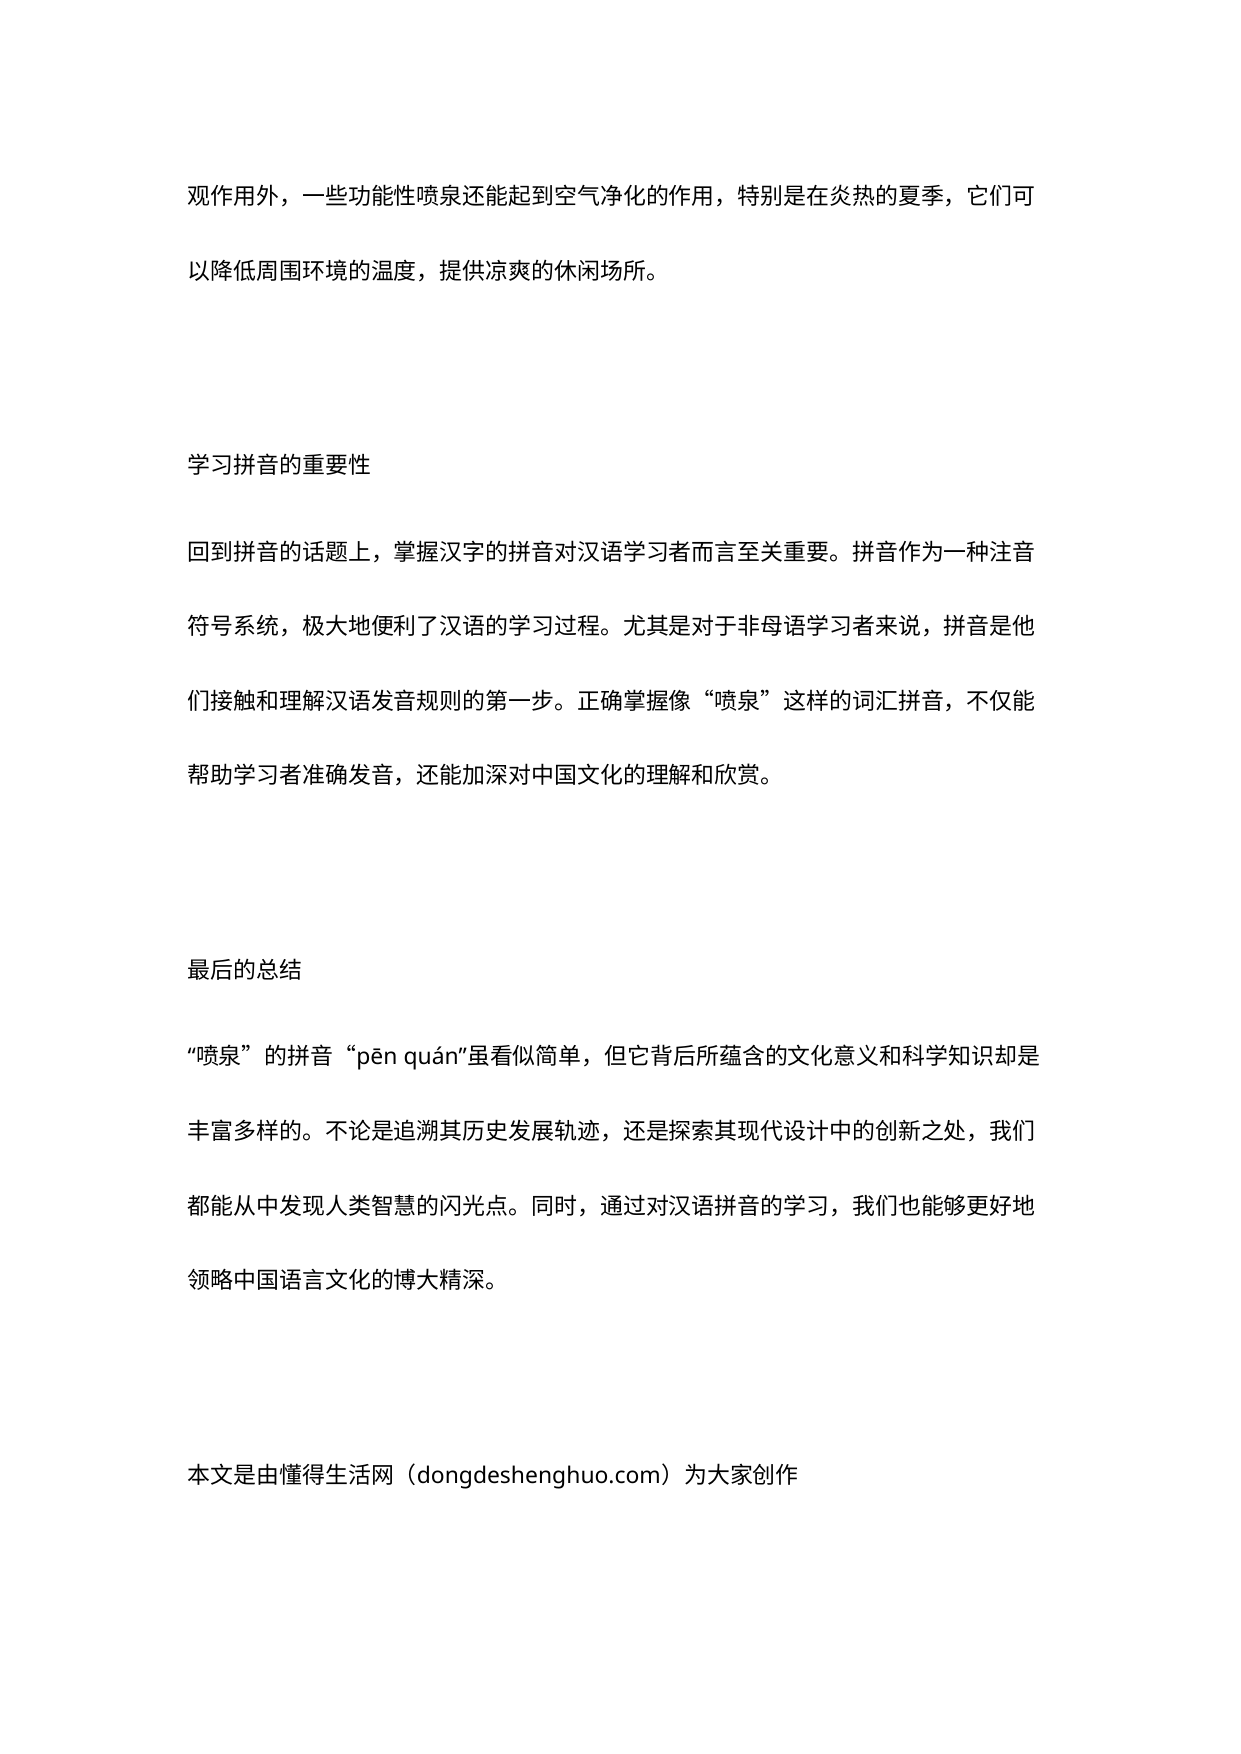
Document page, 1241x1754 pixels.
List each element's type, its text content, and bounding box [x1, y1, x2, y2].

text 最后的总结 [187, 936, 1053, 1001]
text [187, 162, 1053, 302]
text “喷泉”的拼音“pēn quán”虽看似简单，但它背后所蕴含的文化意义和科学知识却是丰富多样的。不论是追溯其历史发展轨迹，还是探索其现代设计中的创新之处，我们都能从中发现人类智慧的闪光点。同时，通过对汉语拼音的学习，我们也能够更好地领略中国语言文化的博大精深。 [187, 1022, 1053, 1311]
text 本文是由懂得生活网（dongdeshenghuo.com）为大家创作 [187, 1441, 1053, 1506]
text 回到拼音的话题上，掌握汉字的拼音对汉语学习者而言至关重要。拼音作为一种注音符号系统，极大地便利了汉语的学习过程。尤其是对于非母语学习者来说，拼音是他们接触和理解汉语发音规则的第一步。正确掌握像“喷泉”这样的词汇拼音，不仅能帮助学习者准确发音，还能加深对中国文化的理解和欣赏。 [187, 517, 1053, 807]
text 学习拼音的重要性 [187, 431, 1053, 496]
